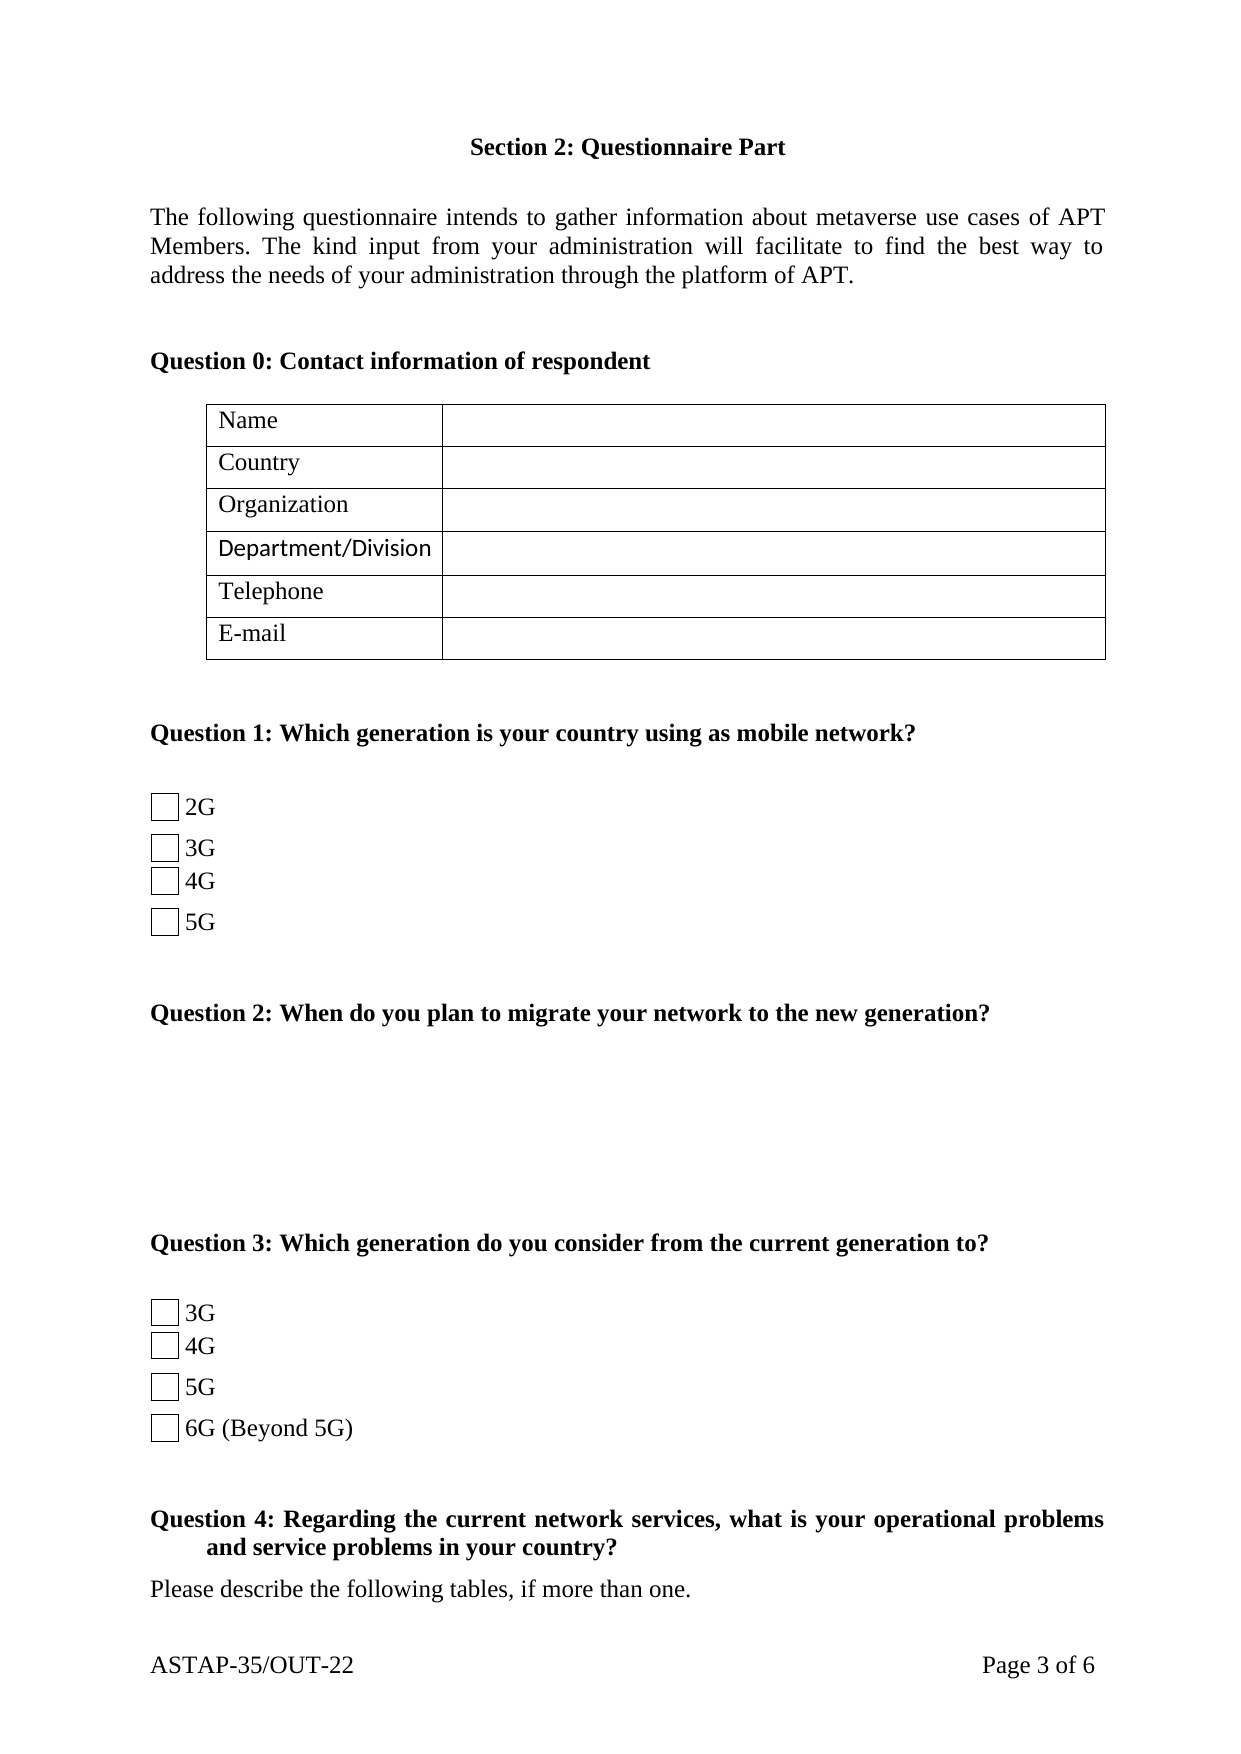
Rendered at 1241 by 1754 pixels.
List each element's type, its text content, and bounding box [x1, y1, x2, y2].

list 3G [150, 1298, 1105, 1327]
text Question 0: Contact information of respondent [150, 346, 1105, 375]
text 2G [150, 792, 1105, 821]
table_cell E-mail [207, 618, 442, 659]
text Section 2: Questionnaire Part [150, 132, 1105, 161]
table_cell [443, 532, 1105, 575]
table_cell Telephone [207, 576, 442, 617]
text Question 1: Which generation is your country using as mobile network? [150, 718, 1105, 747]
text Question 2: When do you plan to migrate your network to the new generation? [150, 998, 1105, 1027]
table_cell [443, 447, 1105, 488]
text 4G [150, 866, 1105, 895]
table_cell [443, 489, 1105, 531]
table_cell [443, 576, 1105, 617]
list 6G (Beyond 5G) [150, 1413, 1105, 1442]
text Question 3: Which generation do you consider from the current generation to? [150, 1228, 1105, 1257]
table_cell [443, 618, 1105, 659]
table_cell Country [207, 447, 442, 488]
list 3G [150, 833, 1105, 862]
table_header Name [207, 405, 442, 446]
text Question 4: Regarding the current network services, what is your operational problems and service problems in your country? [150, 1504, 1105, 1561]
list 5G [150, 907, 1105, 936]
table_cell Organization [207, 489, 442, 531]
text Please describe the following tables, if more than one. [150, 1574, 1105, 1602]
text 5G [150, 1372, 1105, 1401]
table_cell Department/Division [207, 532, 442, 575]
text 4G [150, 1331, 1105, 1359]
table_header [443, 405, 1105, 446]
text The following questionnaire intends to gather information about metaverse use cases of APT Members. The kind input from your administration will facilitate to find the best way to address the needs of your administration through the platform of APT. [150, 202, 1105, 289]
